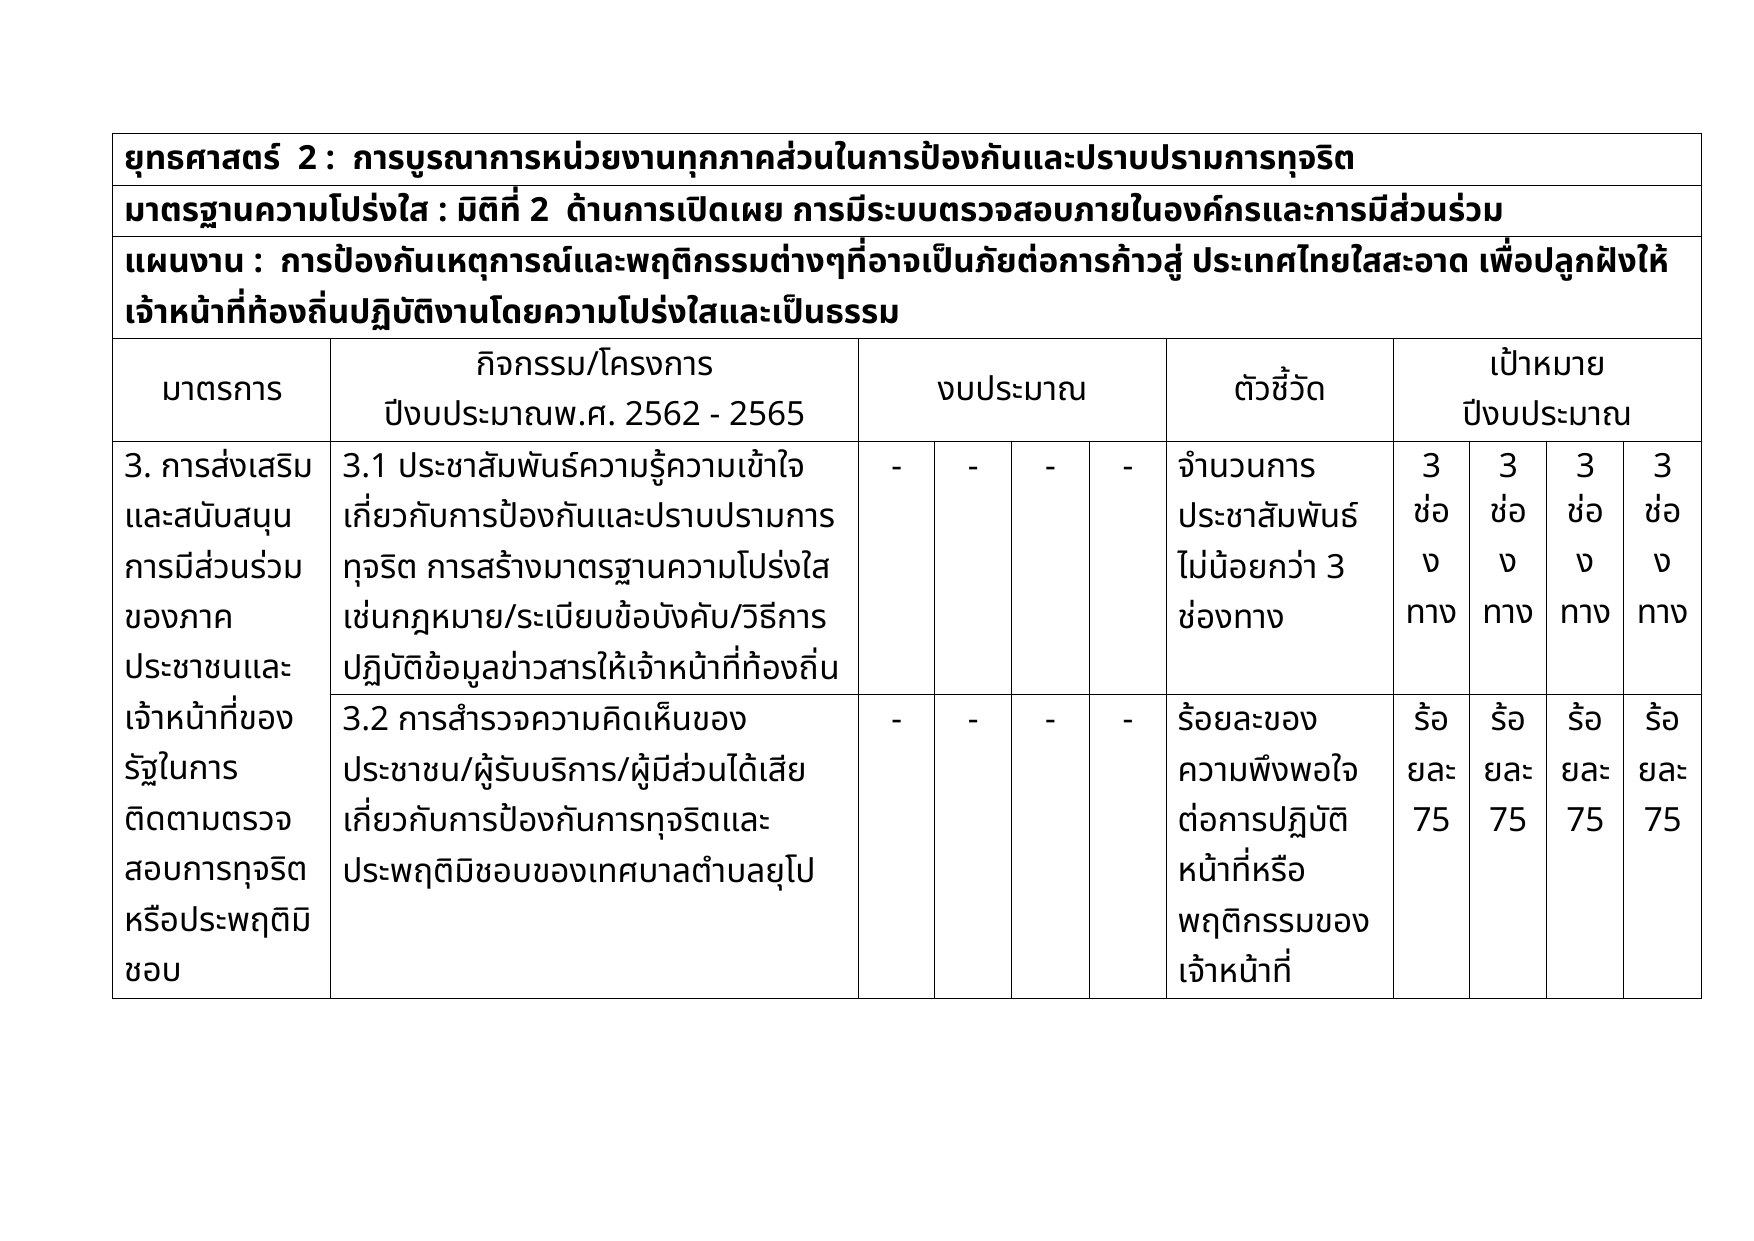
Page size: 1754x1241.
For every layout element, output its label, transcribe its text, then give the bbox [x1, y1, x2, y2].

table_cell ร้อยละ 75 [1547, 695, 1623, 998]
table_cell 3.1 ประชาสัมพันธ์ความรู้ความเข้าใจเกี่ยวกับการป้องกันและปราบปรามการทุจริต การสร้างมาตรฐานความโปร่งใสเช่นกฎหมาย/ระเบียบข้อบังคับ/วิธีการปฏิบัติข้อมูลข่าวสารให้เจ้าหน้าที่ท้องถิ่น [331, 442, 858, 694]
table_cell ร้อยละ 75 [1394, 695, 1469, 998]
table_cell 3 ช่อง ทาง [1547, 442, 1623, 694]
table_cell มาตรการ [113, 339, 330, 441]
table_cell 3. การส่งเสริมและสนับสนุนการมีส่วนร่วมของภาคประชาชนและเจ้าหน้าที่ของรัฐในการติดตามตรวจสอบการทุจริตหรือประพฤติมิชอบ [113, 442, 330, 998]
table_cell - [1090, 442, 1166, 694]
table_cell งบประมาณ [859, 339, 1166, 441]
table_cell - [1012, 442, 1089, 694]
table_cell 3 ช่อง ทาง [1470, 442, 1546, 694]
table_cell - [859, 442, 934, 694]
table_cell เป้าหมายปีงบประมาณ [1394, 339, 1701, 441]
table_cell - [935, 442, 1011, 694]
table_header ยุทธศาสตร์ 2 : การบูรณาการหน่วยงานทุกภาคส่วนในการป้องกันและปราบปรามการทุจริต [113, 134, 1701, 184]
table_cell แผนงาน : การป้องกันเหตุการณ์และพฤติกรรมต่างๆที่อาจเป็นภัยต่อการก้าวสู่ ประเทศไทยใสสะอาด เพื่อปลูกฝังให้เจ้าหน้าที่ท้องถิ่นปฏิบัติงานโดยความโปร่งใสและเป็นธรรม [113, 237, 1701, 338]
table_cell ร้อยละ 75 [1624, 695, 1701, 998]
table_cell 3 ช่อง ทาง [1394, 442, 1469, 694]
table_cell - [935, 695, 1011, 998]
table_cell - [1090, 695, 1166, 998]
table_cell ร้อยละ 75 [1470, 695, 1546, 998]
table_cell มาตรฐานความโปร่งใส : มิติที่ 2 ด้านการเปิดเผย การมีระบบตรวจสอบภายในองค์กรและการมีส่วนร่วม [113, 186, 1701, 236]
table_cell 3 ช่อง ทาง [1624, 442, 1701, 694]
table_cell - [859, 695, 934, 998]
table_cell - [1012, 695, 1089, 998]
table_cell ร้อยละของความพึงพอใจต่อการปฏิบัติหน้าที่หรือพฤติกรรมของเจ้าหน้าที่ [1167, 695, 1393, 998]
table_cell จำนวนการประชาสัมพันธ์ไม่น้อยกว่า 3 ช่องทาง [1167, 442, 1393, 694]
table_cell ตัวชี้วัด [1167, 339, 1393, 441]
table_cell กิจกรรม/โครงการ ปีงบประมาณพ.ศ. 2562 - 2565 [331, 339, 858, 441]
table_cell 3.2 การสำรวจความคิดเห็นของประชาชน/ผู้รับบริการ/ผู้มีส่วนได้เสียเกี่ยวกับการป้องกันการทุจริตและประพฤติมิชอบของเทศบาลตำบลยุโป [331, 695, 858, 998]
